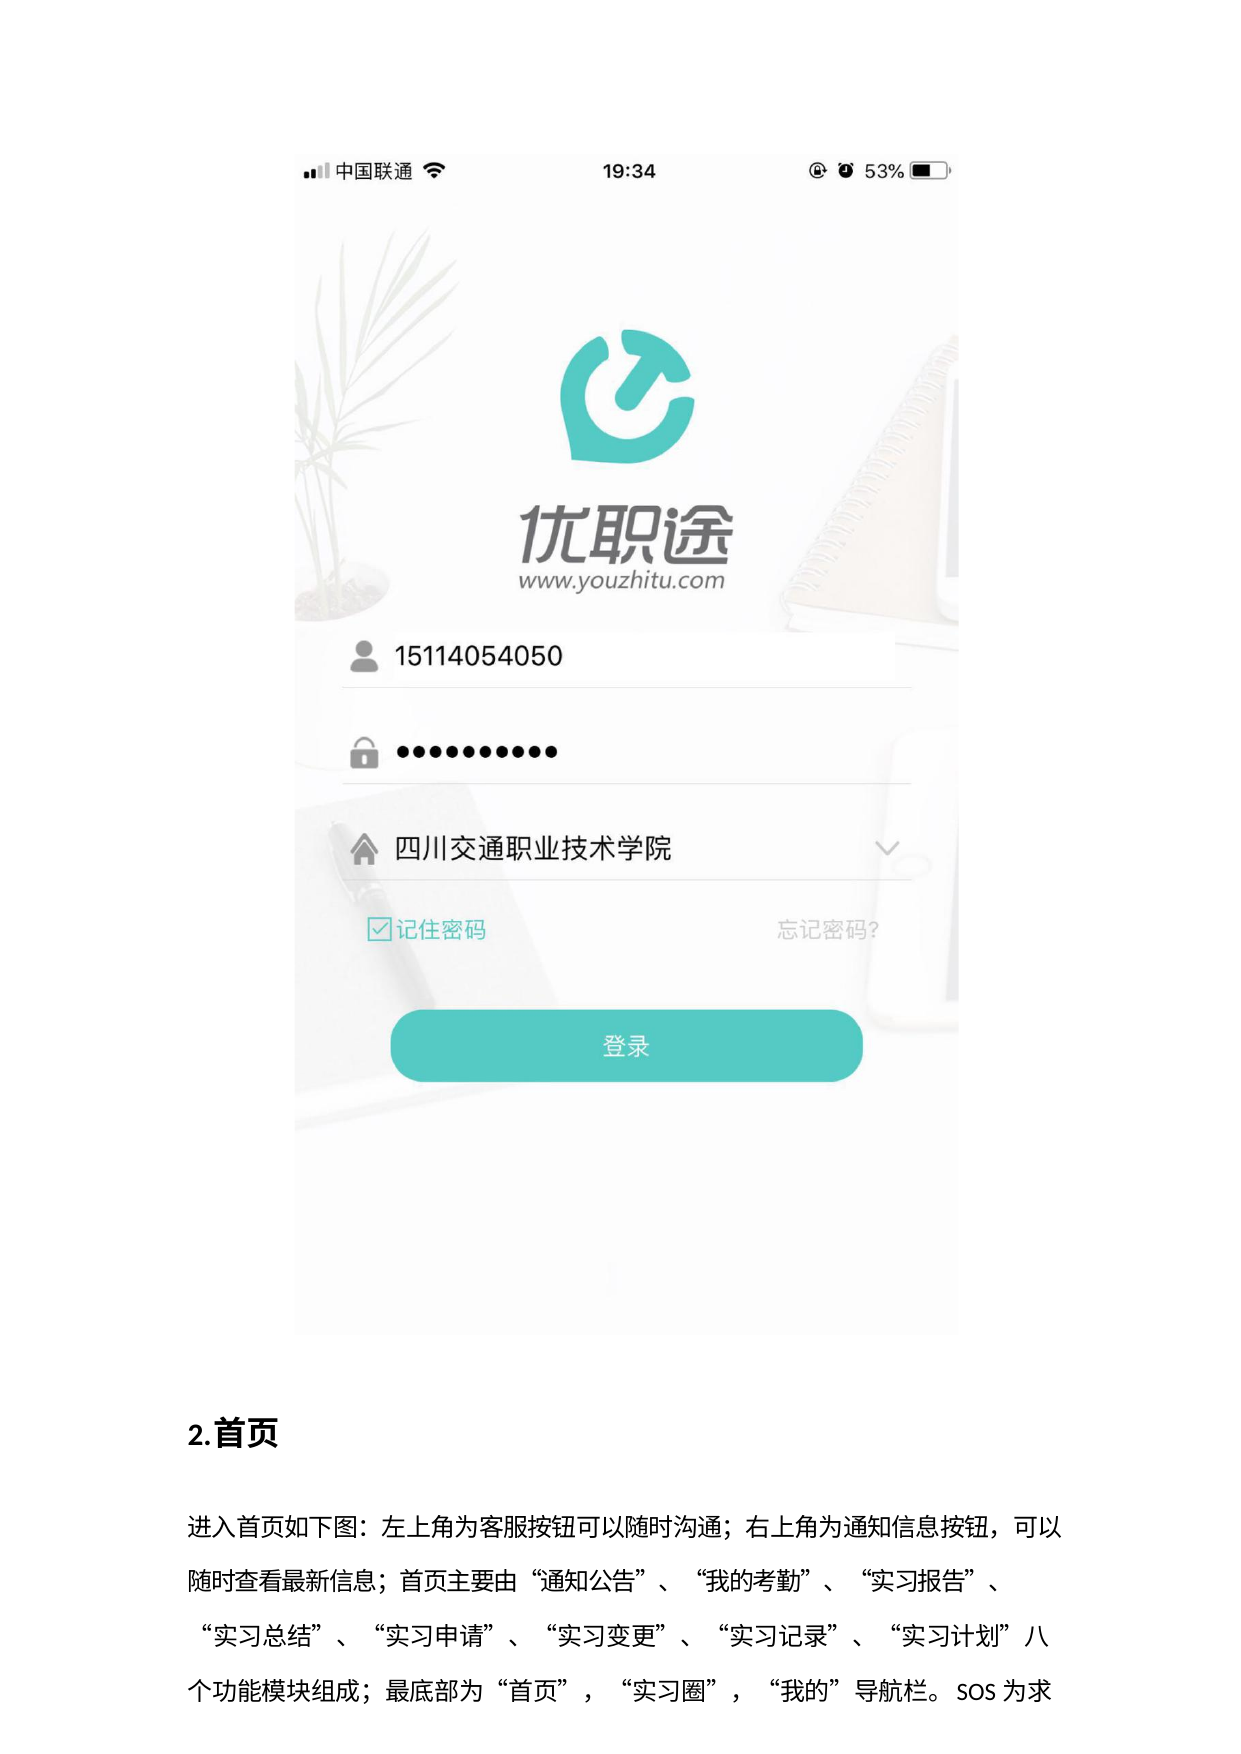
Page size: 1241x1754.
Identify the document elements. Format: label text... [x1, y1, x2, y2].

picture [294, 154, 959, 1335]
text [187, 1617, 1053, 1708]
subtitle 首页 [187, 1406, 1086, 1455]
text 进入首页如下图：左上角为客服按钮可以随时沟通；右上角为通知信息按钮，可以随时查看最新信息；首页主要由“通知公告”、“我的考勤”、“实习报告”、 [187, 1507, 1075, 1598]
